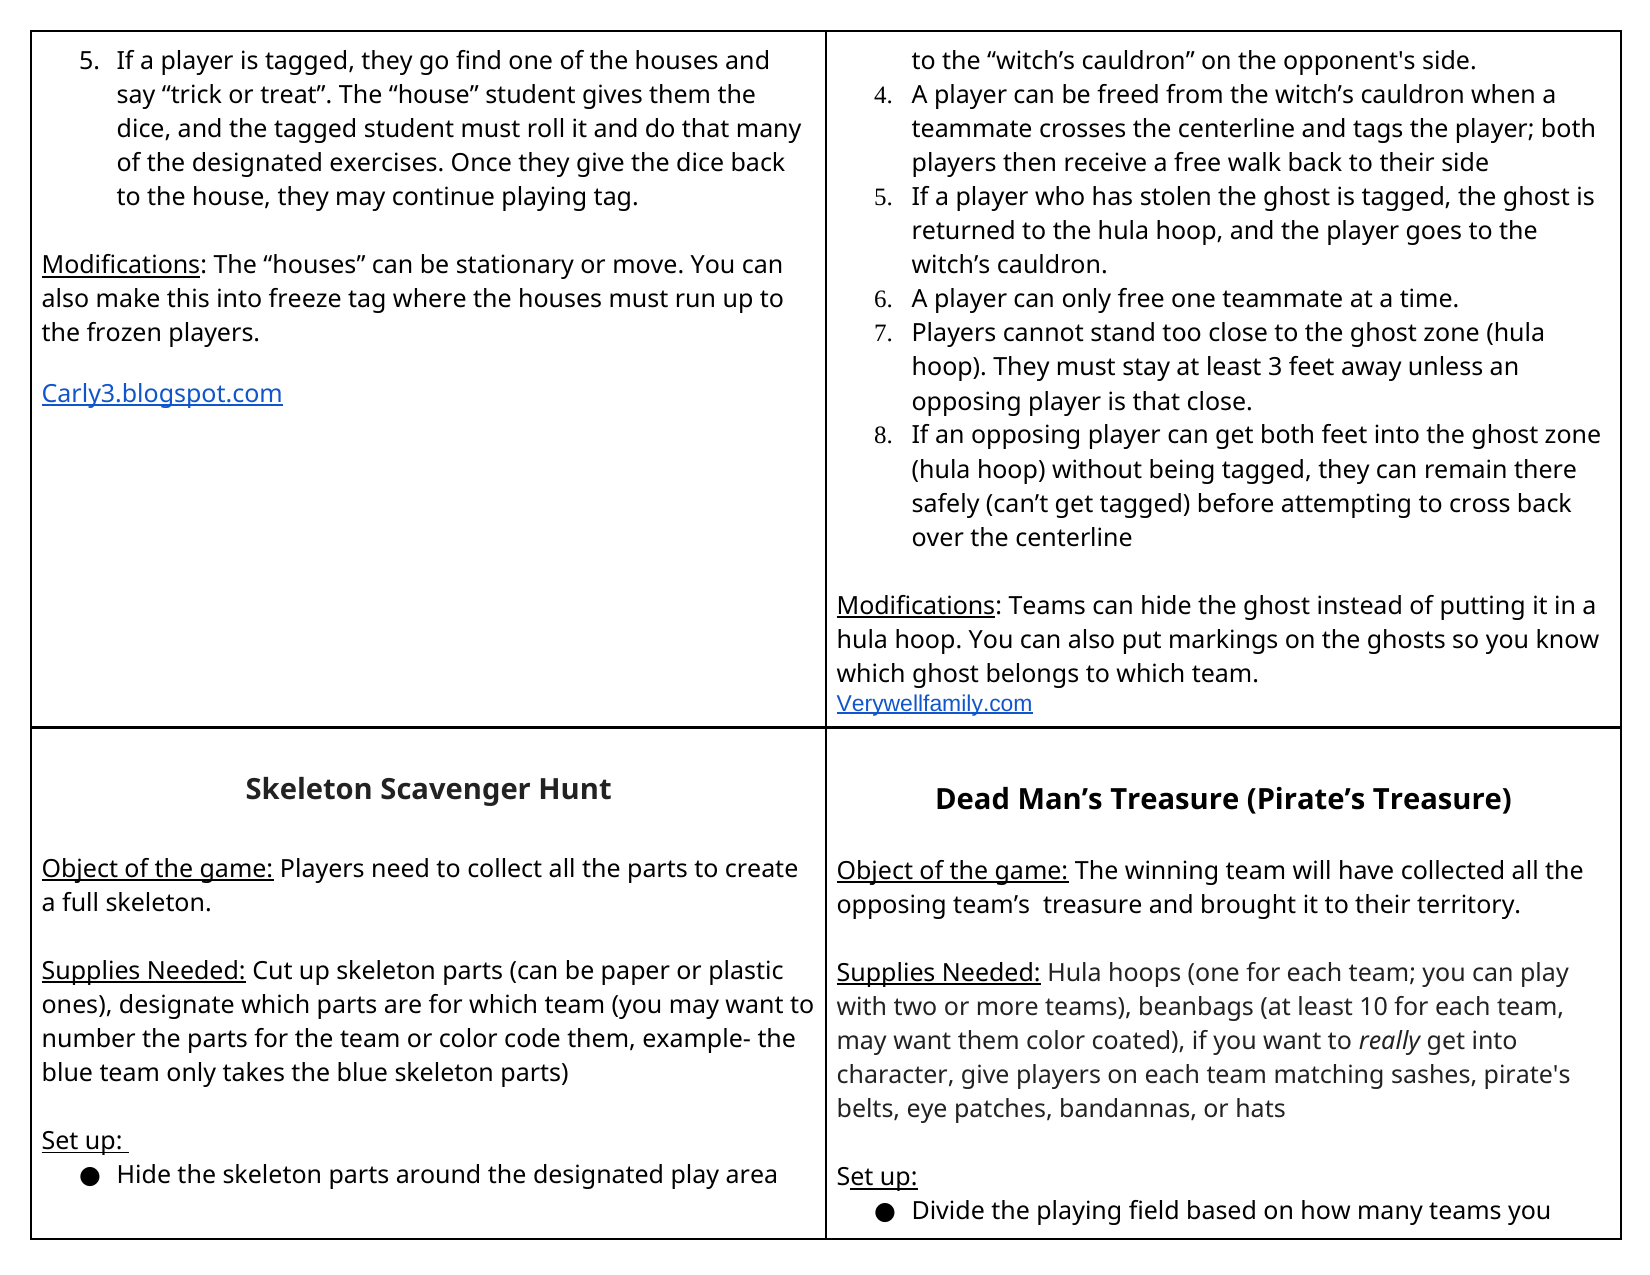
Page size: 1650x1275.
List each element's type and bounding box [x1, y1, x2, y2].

table_cell [32, 32, 825, 726]
table_cell [827, 32, 1620, 726]
table_cell [32, 729, 825, 1237]
table_cell [827, 729, 1620, 1237]
